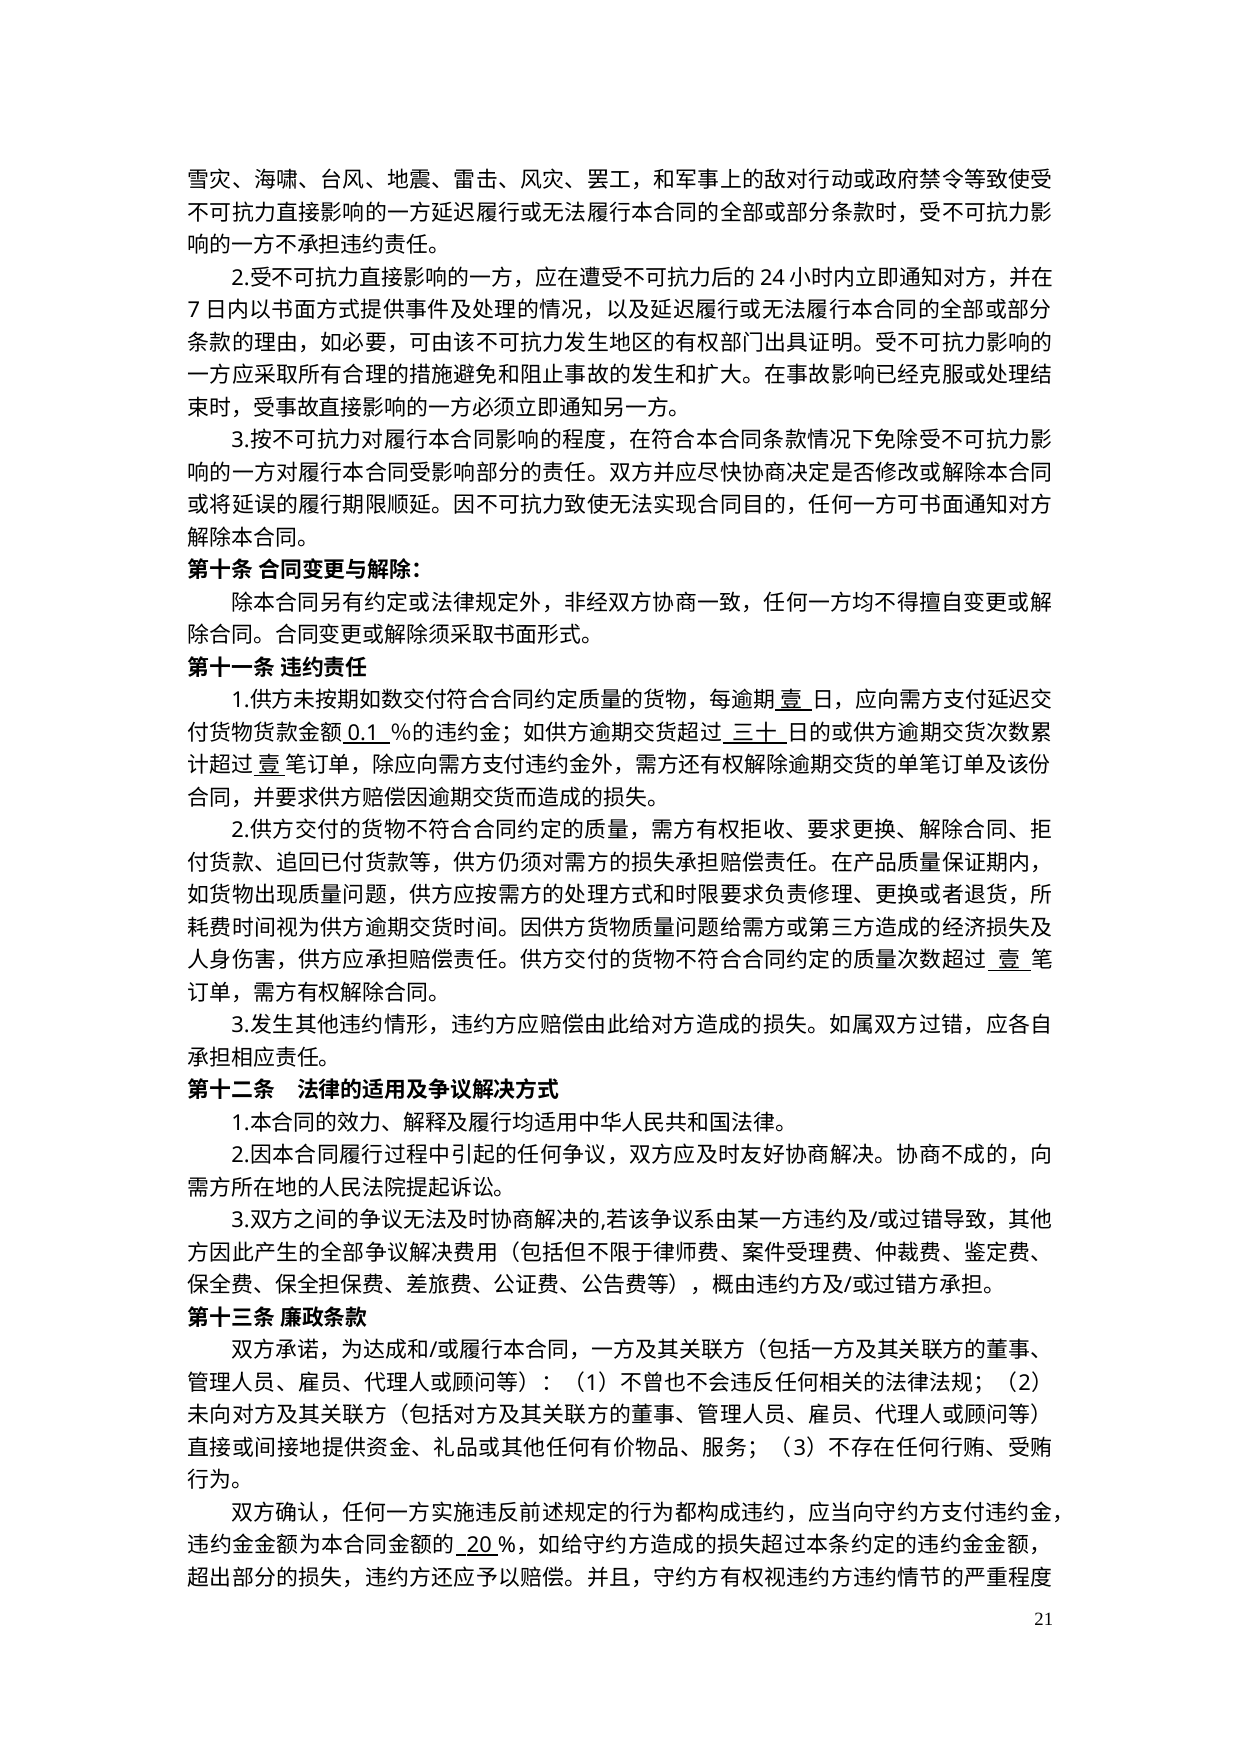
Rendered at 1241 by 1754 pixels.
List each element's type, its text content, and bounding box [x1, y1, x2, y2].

text 1.本合同的效力、解释及履行均适用中华人民共和国法律。 [187, 1104, 1053, 1137]
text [187, 162, 1053, 259]
text 第十三条 廉政条款 [187, 1299, 1053, 1332]
text 2.受不可抗力直接影响的一方，应在遭受不可抗力后的24小时内立即通知对方，并在7日内以书面方式提供事件及处理的情况，以及延迟履行或无法履行本合同的全部或部分条款的理由，如必要，可由该不可抗力发生地区的有权部门出具证明。受不可抗力影响的一方应采取所有合理的措施避免和阻止事故的发生和扩大。在事故影响已经克服或处理结束时，受事故直接影响的一方必须立即通知另一方。 [187, 259, 1053, 422]
text 第十一条 违约责任 [187, 649, 1053, 682]
text 2.供方交付的货物不符合合同约定的质量，需方有权拒收、要求更换、解除合同、拒付货款、追回已付货款等，供方仍须对需方的损失承担赔偿责任。在产品质量保证期内，如货物出现质量问题，供方应按需方的处理方式和时限要求负责修理、更换或者退货，所耗费时间视为供方逾期交货时间。因供方货物质量问题给需方或第三方造成的经济损失及人身伤害，供方应承担赔偿责任。供方交付的货物不符合合同约定的质量次数超过 壹 笔订单，需方有权解除合同。 [187, 812, 1053, 1007]
text 第十二条 法律的适用及争议解决方式 [187, 1072, 1053, 1104]
text 3.按不可抗力对履行本合同影响的程度，在符合本合同条款情况下免除受不可抗力影响的一方对履行本合同受影响部分的责任。双方并应尽快协商决定是否修改或解除本合同或将延误的履行期限顺延。因不可抗力致使无法实现合同目的，任何一方可书面通知对方解除本合同。 [187, 422, 1053, 552]
text 除本合同另有约定或法律规定外，非经双方协商一致，任何一方均不得擅自变更或解除合同。合同变更或解除须采取书面形式。 [187, 584, 1053, 649]
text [187, 1494, 1053, 1592]
text 2.因本合同履行过程中引起的任何争议，双方应及时友好协商解决。协商不成的，向需方所在地的人民法院提起诉讼。 [187, 1137, 1053, 1202]
text 3.发生其他违约情形，违约方应赔偿由此给对方造成的损失。如属双方过错，应各自承担相应责任。 [187, 1007, 1053, 1072]
text 1.供方未按期如数交付符合合同约定质量的货物，每逾期 壹 日，应向需方支付延迟交付货物货款金额 0.1 ％的违约金；如供方逾期交货超过 三十 日的或供方逾期交货次数累计超过 壹 笔订单，除应向需方支付违约金外，需方还有权解除逾期交货的单笔订单及该份合同，并要求供方赔偿因逾期交货而造成的损失。 [187, 682, 1053, 812]
text 3.双方之间的争议无法及时协商解决的,若该争议系由某一方违约及/或过错导致，其他方因此产生的全部争议解决费用（包括但不限于律师费、案件受理费、仲裁费、鉴定费、保全费、保全担保费、差旅费、公证费、公告费等），概由违约方及/或过错方承担。 [187, 1202, 1053, 1299]
text 双方承诺，为达成和/或履行本合同，一方及其关联方（包括一方及其关联方的董事、管理人员、雇员、代理人或顾问等）：（1）不曾也不会违反任何相关的法律法规；（2）未向对方及其关联方（包括对方及其关联方的董事、管理人员、雇员、代理人或顾问等）直接或间接地提供资金、礼品或其他任何有价物品、服务；（3）不存在任何行贿、受贿行为。 [187, 1332, 1053, 1494]
text 第十条 合同变更与解除： [187, 552, 1053, 584]
